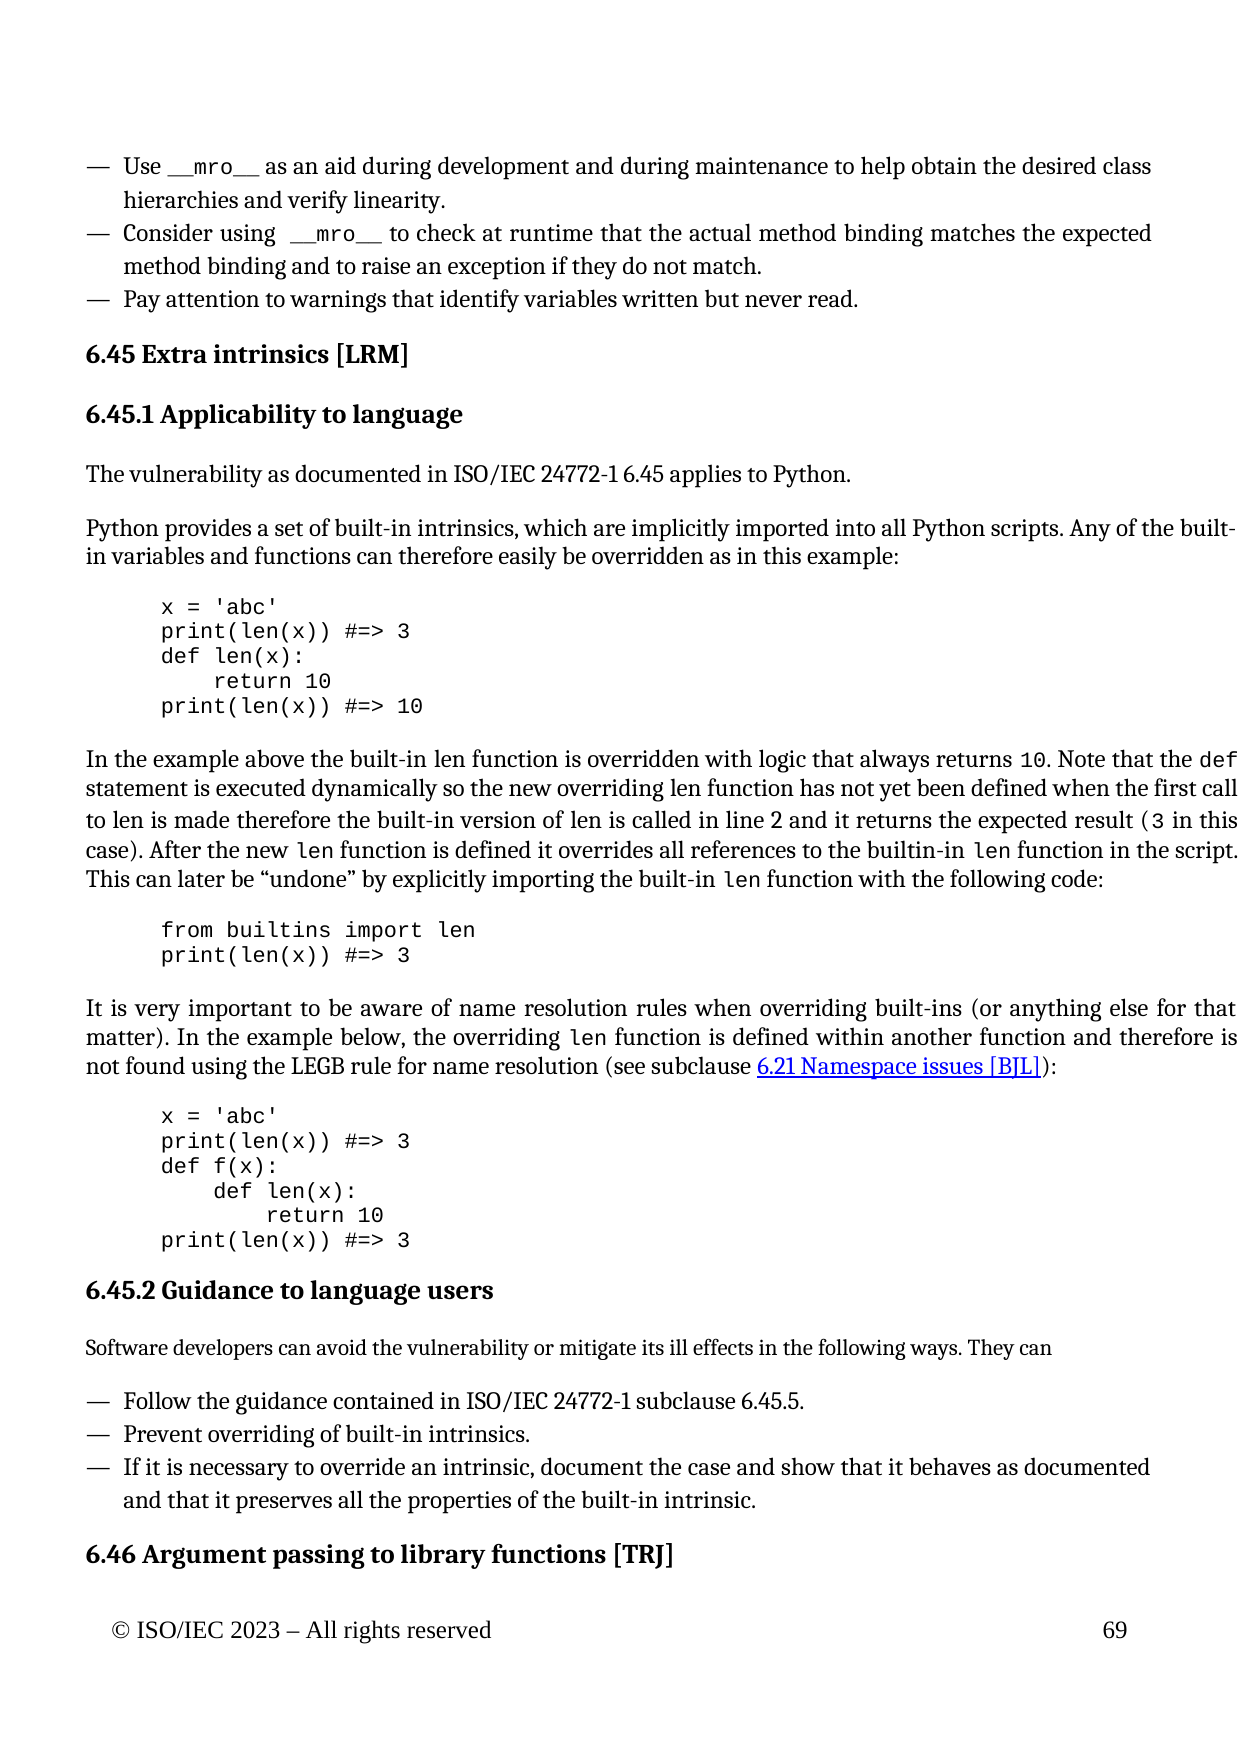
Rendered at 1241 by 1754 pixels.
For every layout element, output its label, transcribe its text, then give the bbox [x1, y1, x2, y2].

text Software developers can avoid the vulnerability or mitigate its ill effects in the following ways. They can [86, 1335, 1153, 1362]
text It is very important to be aware of name resolution rules when overriding built-ins (or anything else for that matter). In the example below, the overriding len function is defined within another function and therefore is not found using the LEGB rule for name resolution (see subclause 6.21 Namespace issues [BJL]): [86, 994, 1238, 1081]
text Python provides a set of built-in intrinsics, which are implicitly imported into all Python scripts. Any of the built-in variables and functions can therefore easily be overridden as in this example: [86, 513, 1238, 571]
text x = 'abc' [161, 1106, 1153, 1130]
subtitle 6.45.2 Guidance to language users [86, 1275, 1238, 1306]
text print(len(x)) #=> 3 [161, 1130, 1153, 1155]
text The vulnerability as documented in ISO/IEC 24772-1 6.45 applies to Python. [86, 460, 1238, 488]
text print(len(x)) #=> 3 [161, 944, 1153, 969]
text print(len(x)) #=> 3 [161, 1229, 1153, 1254]
text print(len(x)) #=> 10 [161, 695, 1153, 720]
text In the example above the built-in len function is overridden with logic that always returns 10. Note that the def statement is executed dynamically so the new overriding len function has not yet been defined when the first call to len is made therefore the built-in version of len is called in line 2 and it returns the expected result (3 in this case). After the new len function is defined it overrides all references to the builtin-in len function in the script. This can later be “undone” by explicitly importing the built-in len function with the following code: [86, 745, 1238, 894]
text If it is necessary to override an intrinsic, document the case and show that it behaves as documented and that it preserves all the properties of the built-in intrinsic. [86, 1453, 1153, 1514]
text return 10 [161, 1205, 1153, 1229]
subtitle 6.46 Argument passing to library functions [TRJ] [86, 1539, 1238, 1571]
text x = 'abc' [161, 596, 1153, 621]
text Prevent overriding of built-in intrinsics. [86, 1419, 1153, 1448]
text def len(x): [161, 646, 1153, 670]
subtitle 6.45 Extra intrinsics [LRM] [86, 339, 1238, 370]
text from builtins import len [161, 919, 1153, 944]
text Follow the guidance contained in ISO/IEC 24772-1 subclause 6.45.5. [86, 1387, 1153, 1415]
text Pay attention to warnings that identify variables written but never read. [86, 285, 1153, 314]
text print(len(x)) #=> 3 [161, 621, 1153, 646]
text Consider using __mro__ to check at runtime that the actual method binding matches the expected method binding and to raise an exception if they do not match. [86, 219, 1153, 281]
subtitle 6.45.1 Applicability to language [86, 399, 1238, 431]
text def f(x): [161, 1155, 1153, 1180]
text def len(x): [161, 1180, 1153, 1205]
text Use __mro__ as an aid during development and during maintenance to help obtain the desired class hierarchies and verify linearity. [86, 152, 1153, 214]
text return 10 [161, 670, 1153, 695]
